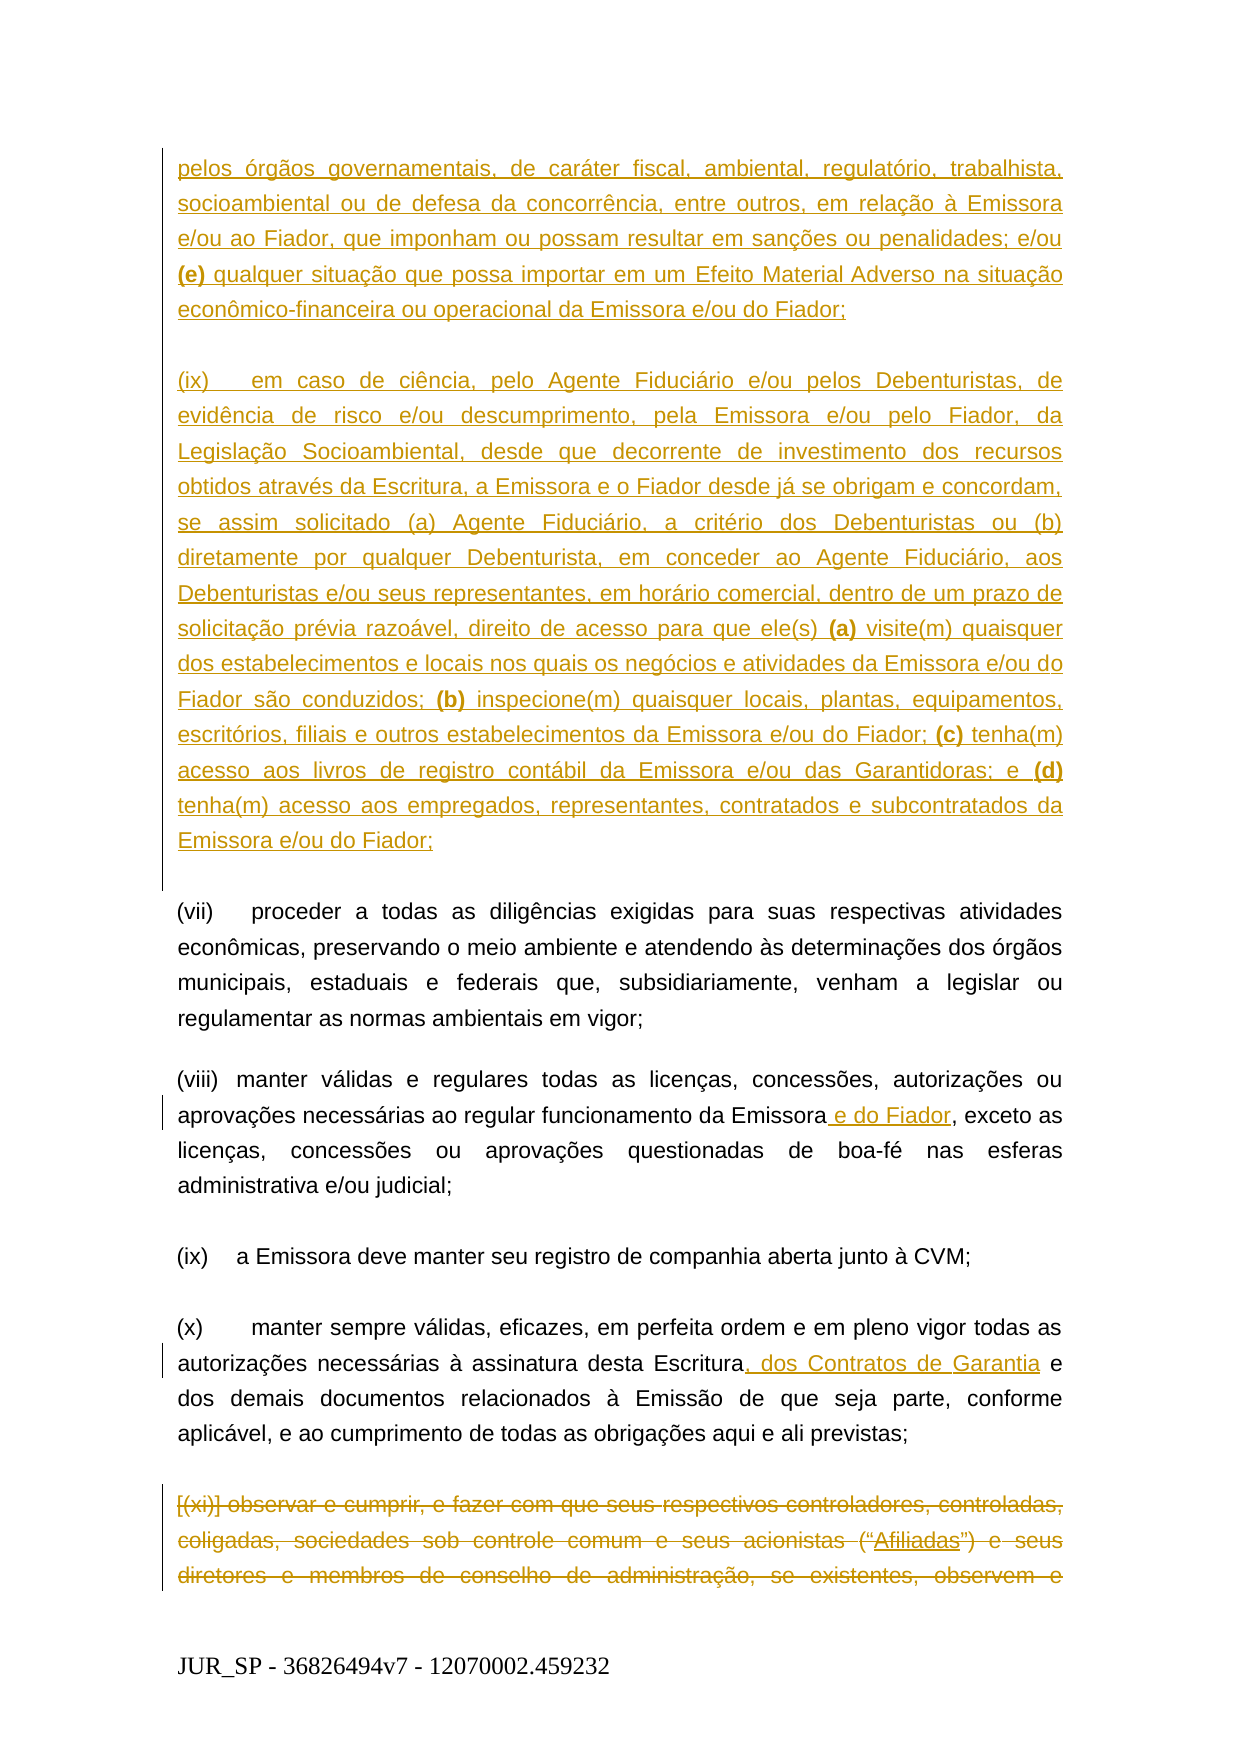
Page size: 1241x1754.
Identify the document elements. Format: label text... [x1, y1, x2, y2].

list proceder a todas as diligências exigidas para suas respectivas atividades econômicas, preservando o meio ambiente e atendendo às determinações dos órgãos municipais, estaduais e federais que, subsidiariamente, venham a legislar ou regulamentar as normas ambientais em vigor; [176, 891, 1063, 1033]
list manter válidas e regulares todas as licenças, concessões, autorizações ou aprovações necessárias ao regular funcionamento da Emissora, exceto as licenças, concessões ou aprovações questionadas de boa-fé nas esferas administrativa e/ou judicial; [176, 1059, 1063, 1201]
list a Emissora deve manter seu registro de companhia aberta junto à CVM; [176, 1236, 1063, 1272]
list manter sempre válidas, eficazes, em perfeita ordem e em pleno vigor todas as autorizações necessárias à assinatura desta Escritura e dos demais documentos relacionados à Emissão de que seja parte, conforme aplicável, e ao cumprimento de todas as obrigações aqui e ali previstas; [176, 1307, 1063, 1449]
